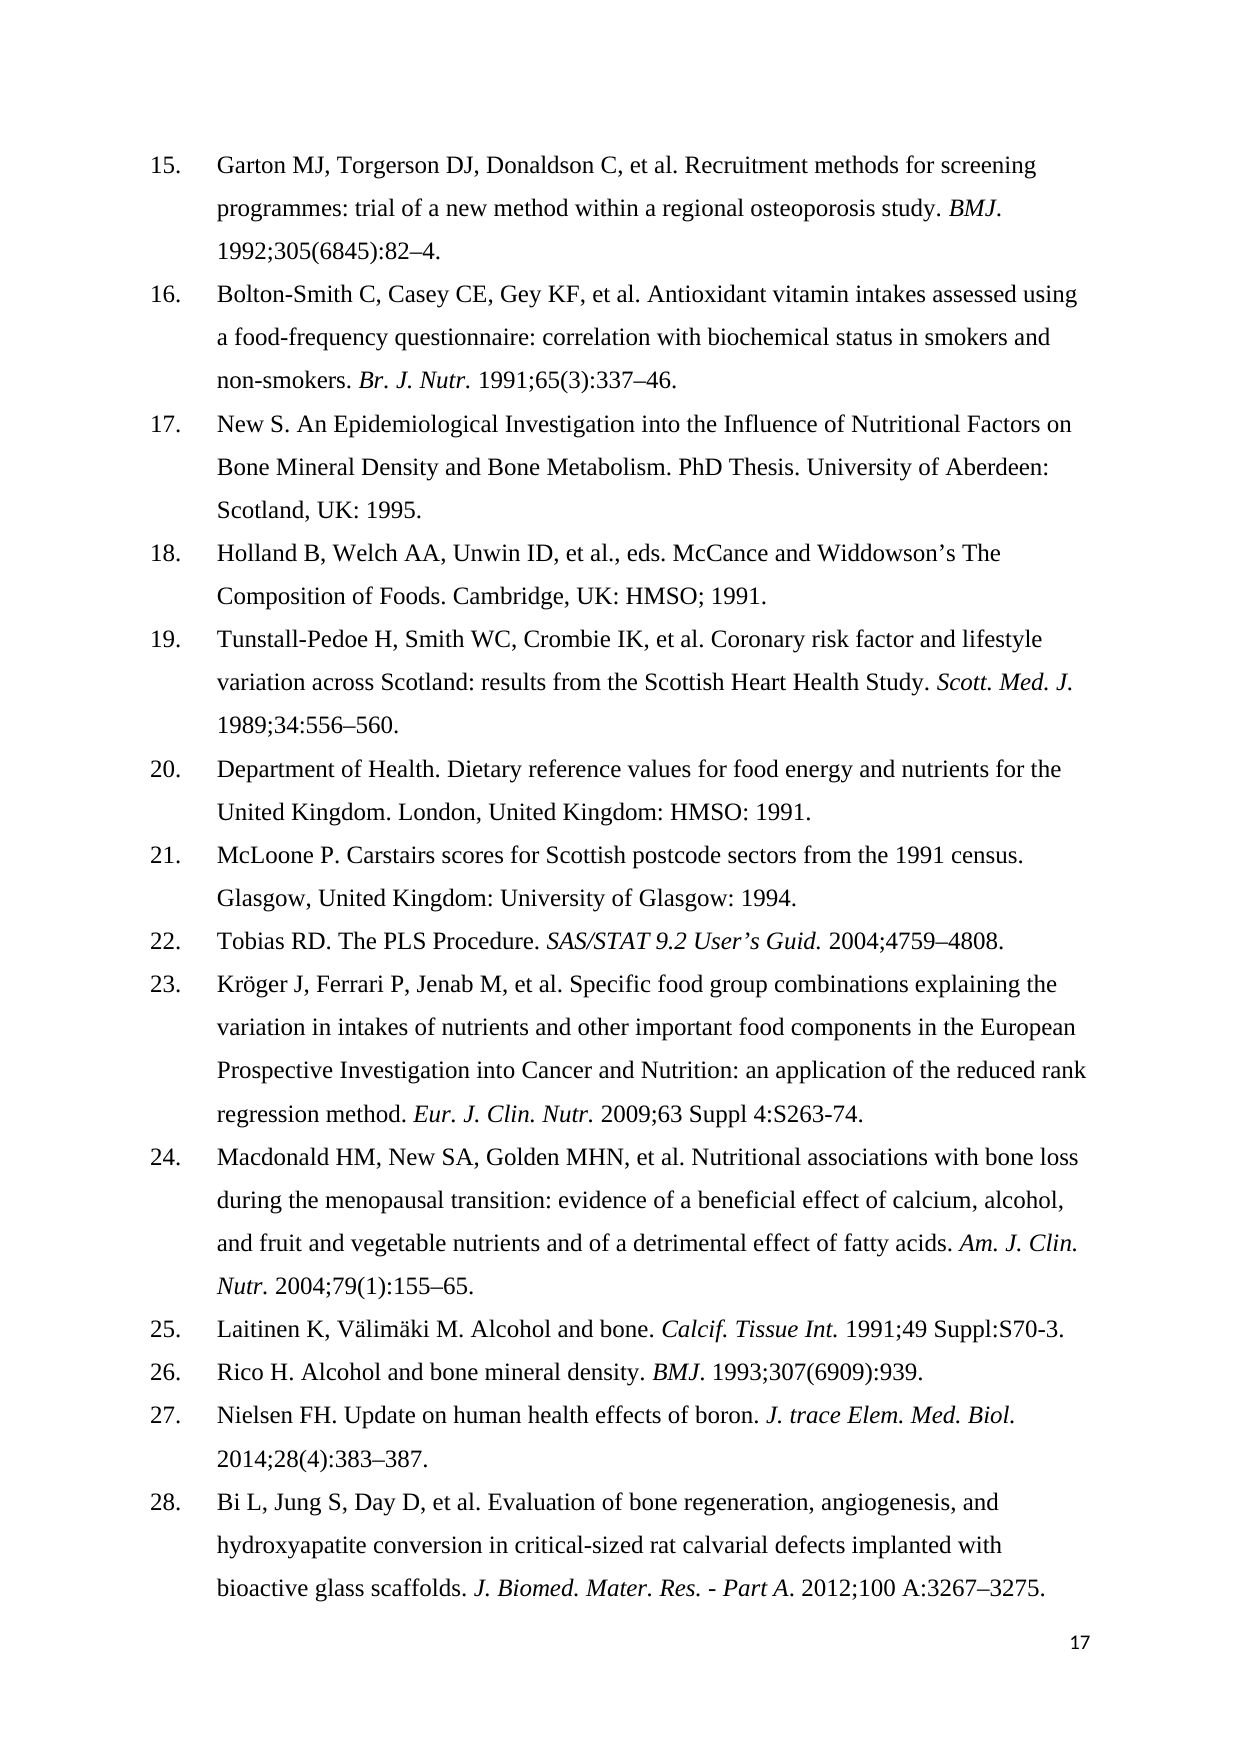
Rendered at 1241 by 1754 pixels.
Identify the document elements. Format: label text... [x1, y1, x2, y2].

text 15. Garton MJ, Torgerson DJ, Donaldson C, et al. Recruitment methods for screening programmes: trial of a new method within a regional osteoporosis study. BMJ. 1992;305(6845):82–4. [150, 150, 1090, 265]
text 23. Kröger J, Ferrari P, Jenab M, et al. Specific food group combinations explaining the variation in intakes of nutrients and other important food components in the European Prospective Investigation into Cancer and Nutrition: an application of the reduced rank regression method. Eur. J. Clin. Nutr. 2009;63 Suppl 4:S263-74. [150, 969, 1090, 1127]
text 26. Rico H. Alcohol and bone mineral density. BMJ. 1993;307(6909):939. [150, 1357, 1090, 1386]
text 17. New S. An Epidemiological Investigation into the Influence of Nutritional Factors on Bone Mineral Density and Bone Metabolism. PhD Thesis. University of Aberdeen: Scotland, UK: 1995. [150, 409, 1090, 524]
text 22. Tobias RD. The PLS Procedure. SAS/STAT 9.2 User’s Guid. 2004;4759–4808. [150, 926, 1090, 955]
text 18. Holland B, Welch AA, Unwin ID, et al., eds. McCance and Widdowson’s The Composition of Foods. Cambridge, UK: HMSO; 1991. [150, 538, 1090, 610]
text 28. Bi L, Jung S, Day D, et al. Evaluation of bone regeneration, angiogenesis, and hydroxyapatite conversion in critical-sized rat calvarial defects implanted with bioactive glass scaffolds. J. Biomed. Mater. Res. - Part A. 2012;100 A:3267–3275. [150, 1487, 1090, 1602]
text 20. Department of Health. Dietary reference values for food energy and nutrients for the United Kingdom. London, United Kingdom: HMSO: 1991. [150, 754, 1090, 826]
text 24. Macdonald HM, New SA, Golden MHN, et al. Nutritional associations with bone loss during the menopausal transition: evidence of a beneficial effect of calcium, alcohol, and fruit and vegetable nutrients and of a detrimental effect of fatty acids. Am. J. Clin. Nutr. 2004;79(1):155–65. [150, 1142, 1090, 1300]
text 19. Tunstall-Pedoe H, Smith WC, Crombie IK, et al. Coronary risk factor and lifestyle variation across Scotland: results from the Scottish Heart Health Study. Scott. Med. J. 1989;34:556–560. [150, 624, 1090, 739]
text 27. Nielsen FH. Update on human health effects of boron. J. trace Elem. Med. Biol. 2014;28(4):383–387. [150, 1401, 1090, 1472]
text 25. Laitinen K, Välimäki M. Alcohol and bone. Calcif. Tissue Int. 1991;49 Suppl:S70-3. [150, 1314, 1090, 1343]
text 16. Bolton-Smith C, Casey CE, Gey KF, et al. Antioxidant vitamin intakes assessed using a food-frequency questionnaire: correlation with biochemical status in smokers and non-smokers. Br. J. Nutr. 1991;65(3):337–46. [150, 279, 1090, 394]
text 21. McLoone P. Carstairs scores for Scottish postcode sectors from the 1991 census. Glasgow, United Kingdom: University of Glasgow: 1994. [150, 840, 1090, 912]
